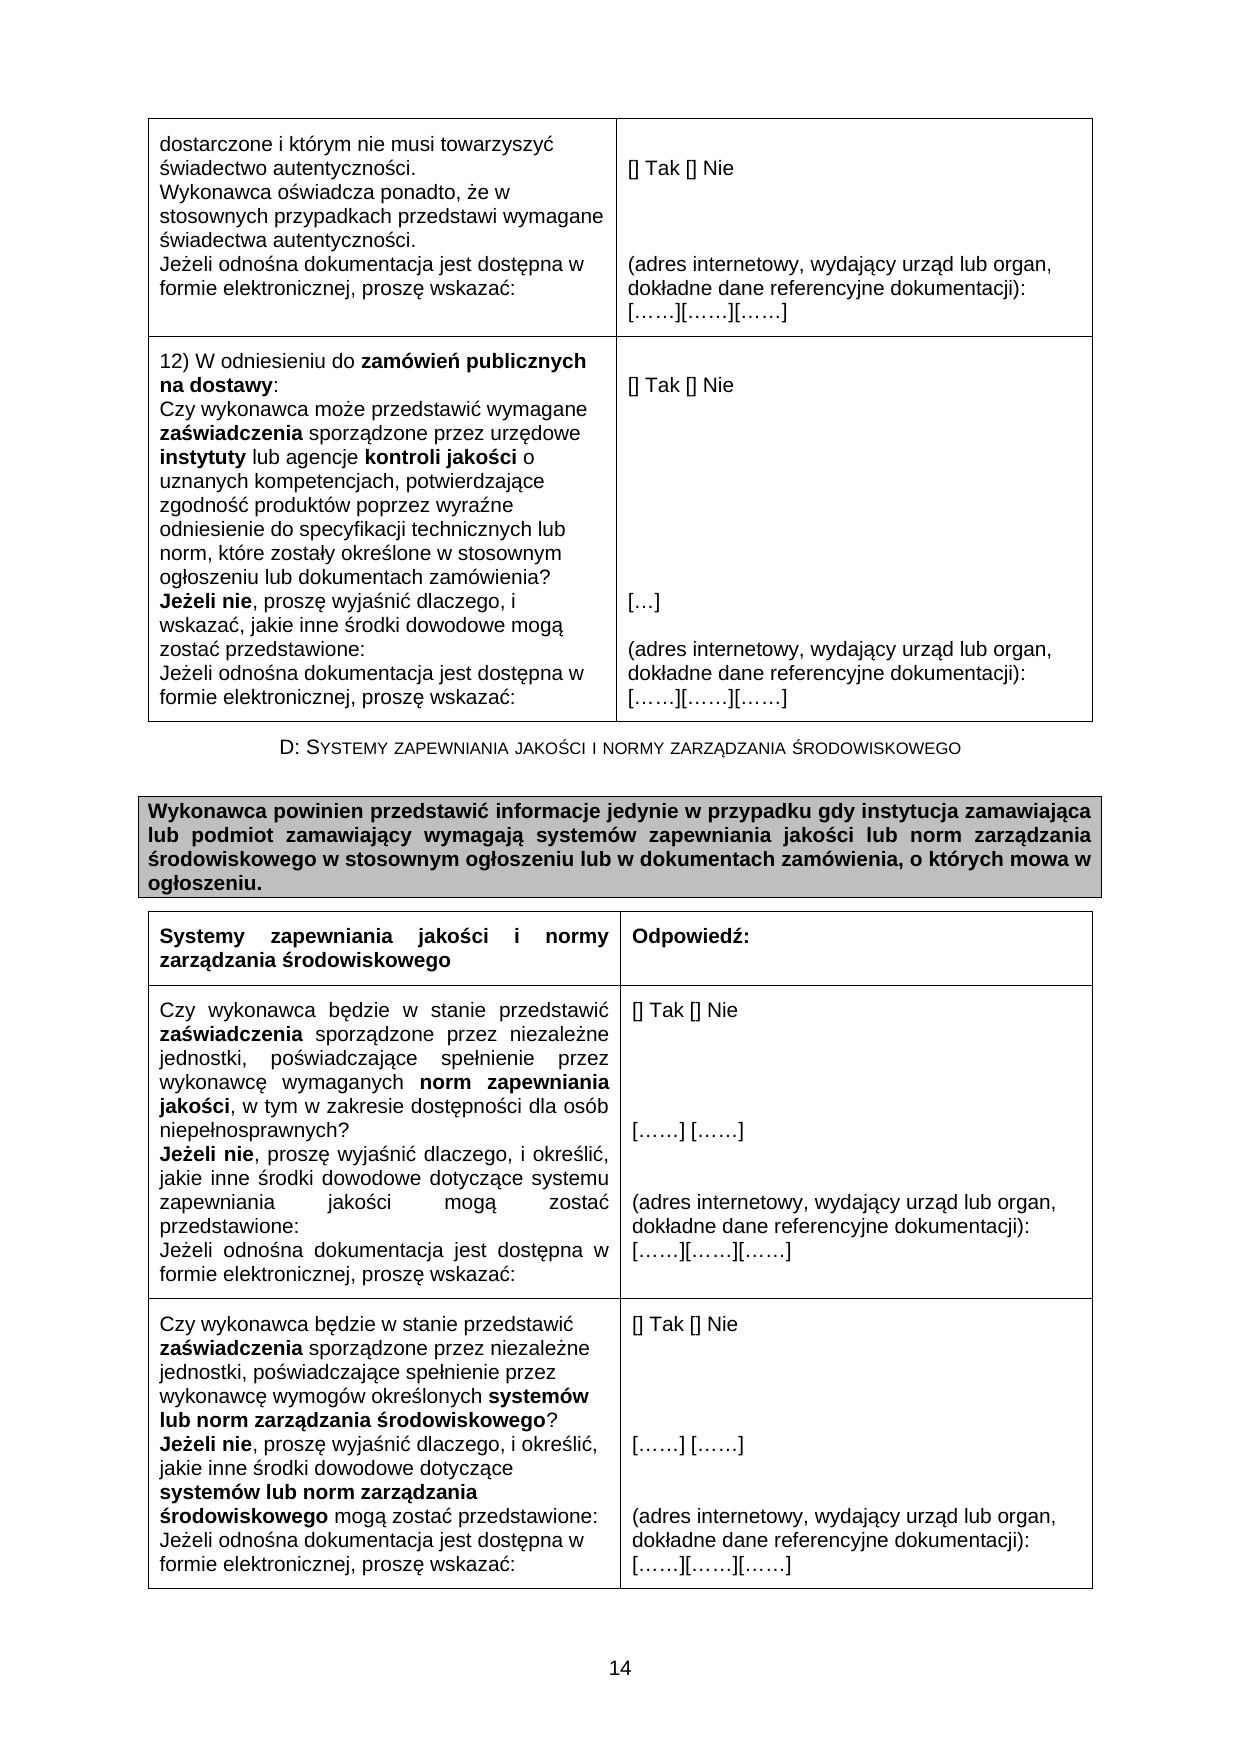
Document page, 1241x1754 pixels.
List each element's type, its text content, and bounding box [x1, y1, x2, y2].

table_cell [149, 119, 616, 336]
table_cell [617, 119, 1092, 336]
table_cell Czy wykonawca będzie w stanie przedstawić zaświadczenia sporządzone przez niezależne jednostki, poświadczające spełnienie przez wykonawcę wymogów określonych systemów lub norm zarządzania środowiskowego? Jeżeli nie, proszę wyjaśnić dlaczego, i określić, jakie inne środki dowodowe dotyczące systemów lub norm zarządzania środowiskowego mogą zostać przedstawione: Jeżeli odnośna dokumentacja jest dostępna w formie elektronicznej, proszę wskazać: [149, 1299, 620, 1588]
table_cell Czy wykonawca będzie w stanie przedstawić zaświadczenia sporządzone przez niezależne jednostki, poświadczające spełnienie przez wykonawcę wymaganych norm zapewniania jakości, w tym w zakresie dostępności dla osób niepełnosprawnych? Jeżeli nie, proszę wyjaśnić dlaczego, i określić, jakie inne środki dowodowe dotyczące systemu zapewniania jakości mogą zostać przedstawione: Jeżeli odnośna dokumentacja jest dostępna w formie elektronicznej, proszę wskazać: [149, 986, 620, 1298]
table_cell [] Tak [] Nie [……] [……] (adres internetowy, wydający urząd lub organ, dokładne dane referencyjne dokumentacji): [……][……][……] [621, 1299, 1092, 1588]
table_header Odpowiedź: [621, 912, 1092, 985]
title D: Systemy zapewniania jakości i normy zarządzania środowiskowego [148, 735, 1093, 759]
table_cell [] Tak [] Nie […] (adres internetowy, wydający urząd lub organ, dokładne dane referencyjne dokumentacji): [……][……][……] [617, 337, 1092, 721]
table_header Systemy zapewniania jakości i normy zarządzania środowiskowego [149, 912, 620, 985]
table_cell [] Tak [] Nie [……] [……] (adres internetowy, wydający urząd lub organ, dokładne dane referencyjne dokumentacji): [……][……][……] [621, 986, 1092, 1298]
table_cell 12) W odniesieniu do zamówień publicznych na dostawy: Czy wykonawca może przedstawić wymagane zaświadczenia sporządzone przez urzędowe instytuty lub agencje kontroli jakości o uznanych kompetencjach, potwierdzające zgodność produktów poprzez wyraźne odniesienie do specyfikacji technicznych lub norm, które zostały określone w stosownym ogłoszeniu lub dokumentach zamówienia? Jeżeli nie, proszę wyjaśnić dlaczego, i wskazać, jakie inne środki dowodowe mogą zostać przedstawione: Jeżeli odnośna dokumentacja jest dostępna w formie elektronicznej, proszę wskazać: [149, 337, 616, 721]
text Wykonawca powinien przedstawić informacje jedynie w przypadku gdy instytucja zamawiająca lub podmiot zamawiający wymagają systemów zapewniania jakości lub norm zarządzania środowiskowego w stosownym ogłoszeniu lub w dokumentach zamówienia, o których mowa w ogłoszeniu. [139, 797, 1101, 897]
